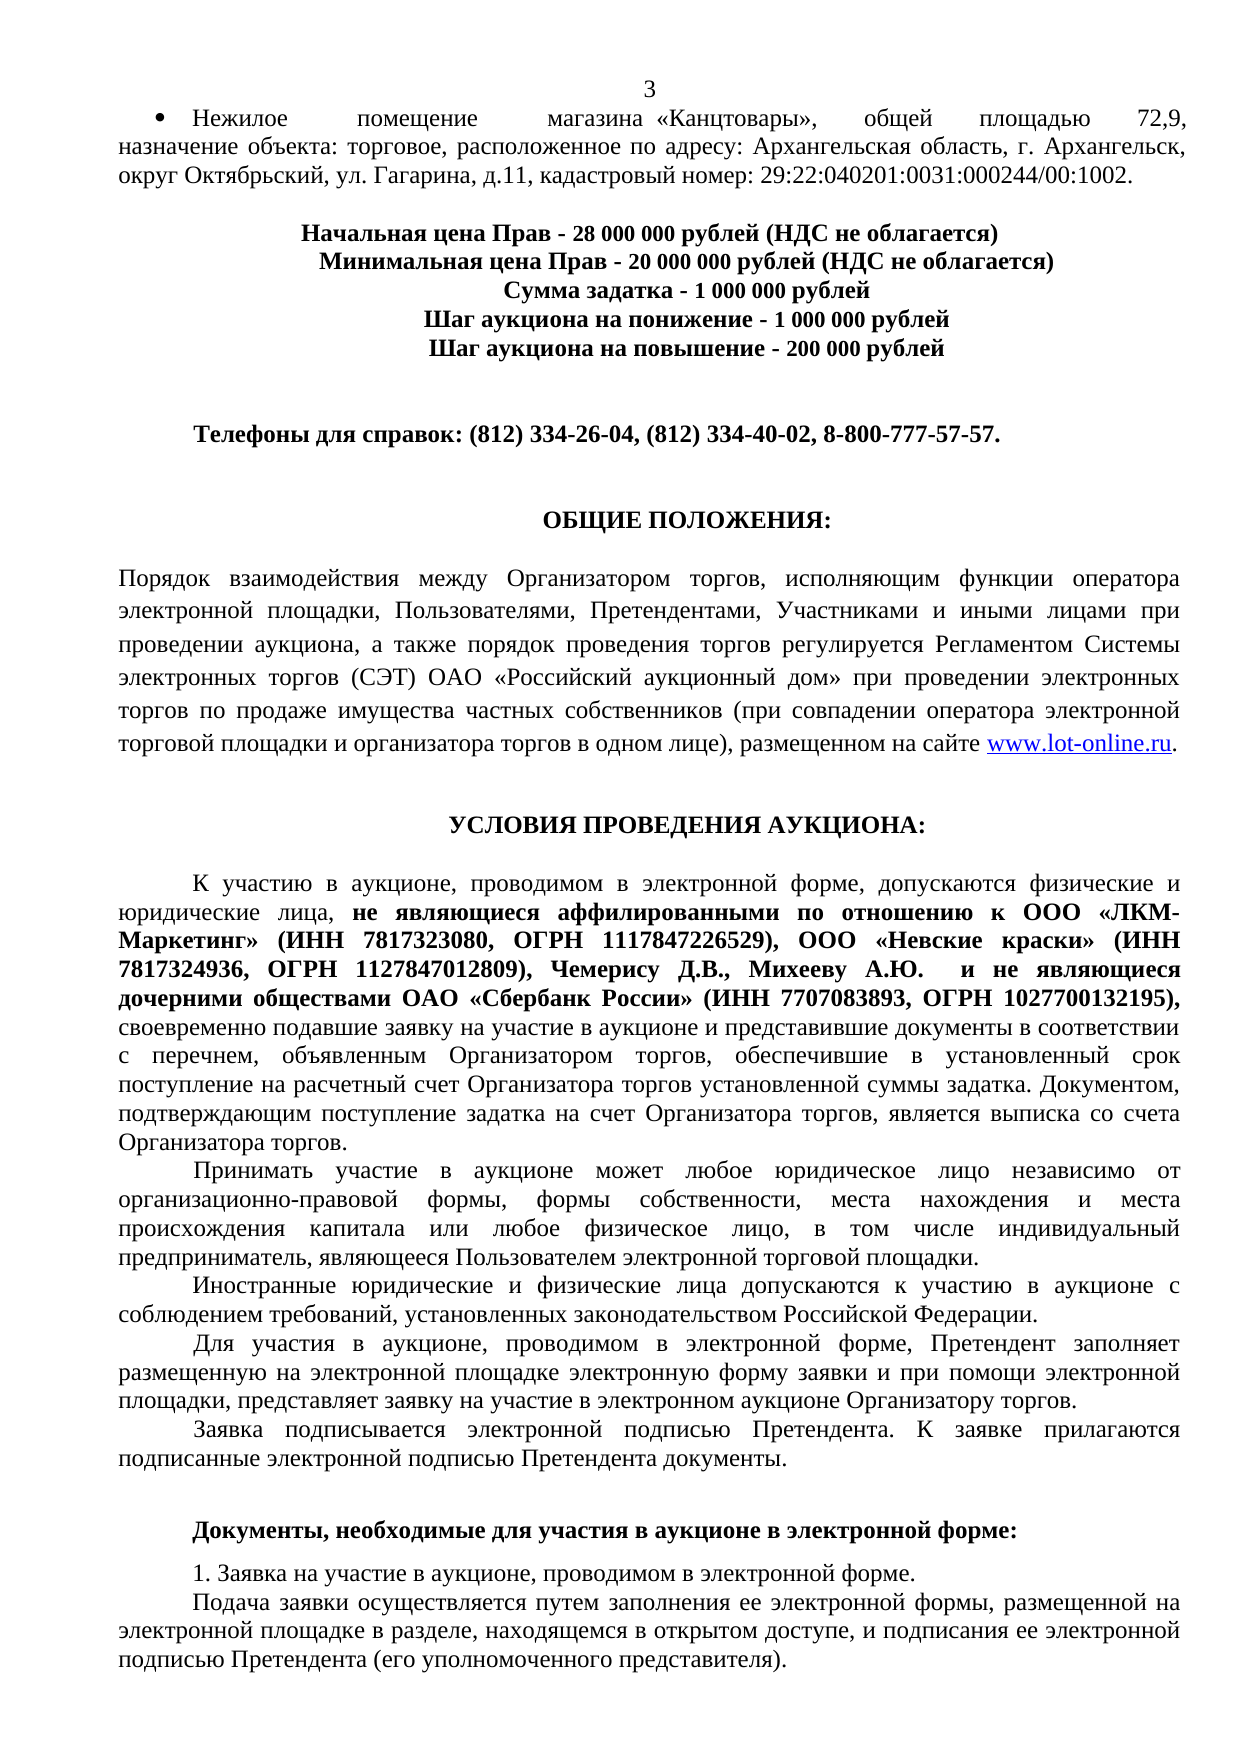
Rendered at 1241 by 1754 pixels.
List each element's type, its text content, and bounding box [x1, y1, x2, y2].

text Телефоны для справок: (812) 334-26-04, (812) 334-40-02, 8-800-777-57-57. [118, 419, 1187, 448]
text Порядок взаимодействия между Организатором торгов, исполняющим функции оператора электронной площадки, Пользователями, Претендентами, Участниками и иными лицами при проведении аукциона, а также порядок проведения торгов регулируется Регламентом Системы электронных торгов (СЭТ) ОАО «Российский аукционный дом» при проведении электронных торгов по продаже имущества частных собственников (при совпадении оператора электронной торговой площадки и организатора торгов в одном лице), размещенном на сайте www.lot-online.ru. [118, 563, 1181, 756]
text Иностранные юридические и физические лица допускаются к участию в аукционе с соблюдением требований, установленных законодательством Российской Федерации. [118, 1270, 1181, 1328]
text Сумма задатка - 1 000 000 рублей [118, 275, 1181, 304]
text Документы, необходимые для участия в аукционе в электронной форме: [118, 1515, 1181, 1543]
text ОБЩИЕ ПОЛОЖЕНИЯ: [118, 505, 1181, 534]
text Шаг аукциона на повышение - 200 000 рублей [118, 333, 1181, 361]
text 1. Заявка на участие в аукционе, проводимом в электронной форме. [118, 1558, 1181, 1587]
text Для участия в аукционе, проводимом в электронной форме, Претендент заполняет размещенную на электронной площадке электронную форму заявки и при помощи электронной площадки, представляет заявку на участие в электронном аукционе Организатору торгов. [118, 1328, 1181, 1414]
text Шаг аукциона на понижение - 1 000 000 рублей [118, 304, 1181, 333]
text УСЛОВИЯ ПРОВЕДЕНИЯ АУКЦИОНА: [118, 810, 1181, 839]
text Подача заявки осуществляется путем заполнения ее электронной формы, размещенной на электронной площадке в разделе, находящемся в открытом доступе, и подписания ее электронной подписью Претендента (его уполномоченного представителя). [118, 1587, 1181, 1673]
text Начальная цена Прав - 28 000 000 рублей (НДС не облагается) [118, 218, 1181, 246]
text Минимальная цена Прав - 20 000 000 рублей (НДС не облагается) [118, 246, 1181, 275]
text К участию в аукционе, проводимом в электронной форме, допускаются физические и юридические лица, не являющиеся аффилированными по отношению к ООО «ЛКМ-Маркетинг» (ИНН 7817323080, ОГРН 1117847226529), ООО «Невские краски» (ИНН 7817324936, ОГРН 1127847012809), Чемерису Д.В., Михееву А.Ю. и не являющиеся дочерними обществами ОАО «Сбербанк России» (ИНН 7707083893, ОГРН 1027700132195), своевременно подавшие заявку на участие в аукционе и представившие документы в соответствии с перечнем, объявленным Организатором торгов, обеспечившие в установленный срок поступление на расчетный счет Организатора торгов установленной суммы задатка. Документом, подтверждающим поступление задатка на счет Организатора торгов, является выписка со счета Организатора торгов. [118, 868, 1181, 1155]
text Принимать участие в аукционе может любое юридическое лицо независимо от организационно-правовой формы, формы собственности, места нахождения и места происхождения капитала или любое физическое лицо, в том числе индивидуальный предприниматель, являющееся Пользователем электронной торговой площадки. [118, 1155, 1182, 1270]
list Нежилое помещение магазина «Канцтовары», общей площадью 72,9, назначение объекта: торговое, расположенное по адресу: Архангельская область, г. Архангельск, округ Октябрьский, ул. Гагарина, д.11, кадастровый номер: 29:22:040201:0031:000244/00:1002. [118, 103, 1187, 189]
text Заявка подписывается электронной подписью Претендента. К заявке прилагаются подписанные электронной подписью Претендента документы. [118, 1414, 1181, 1472]
